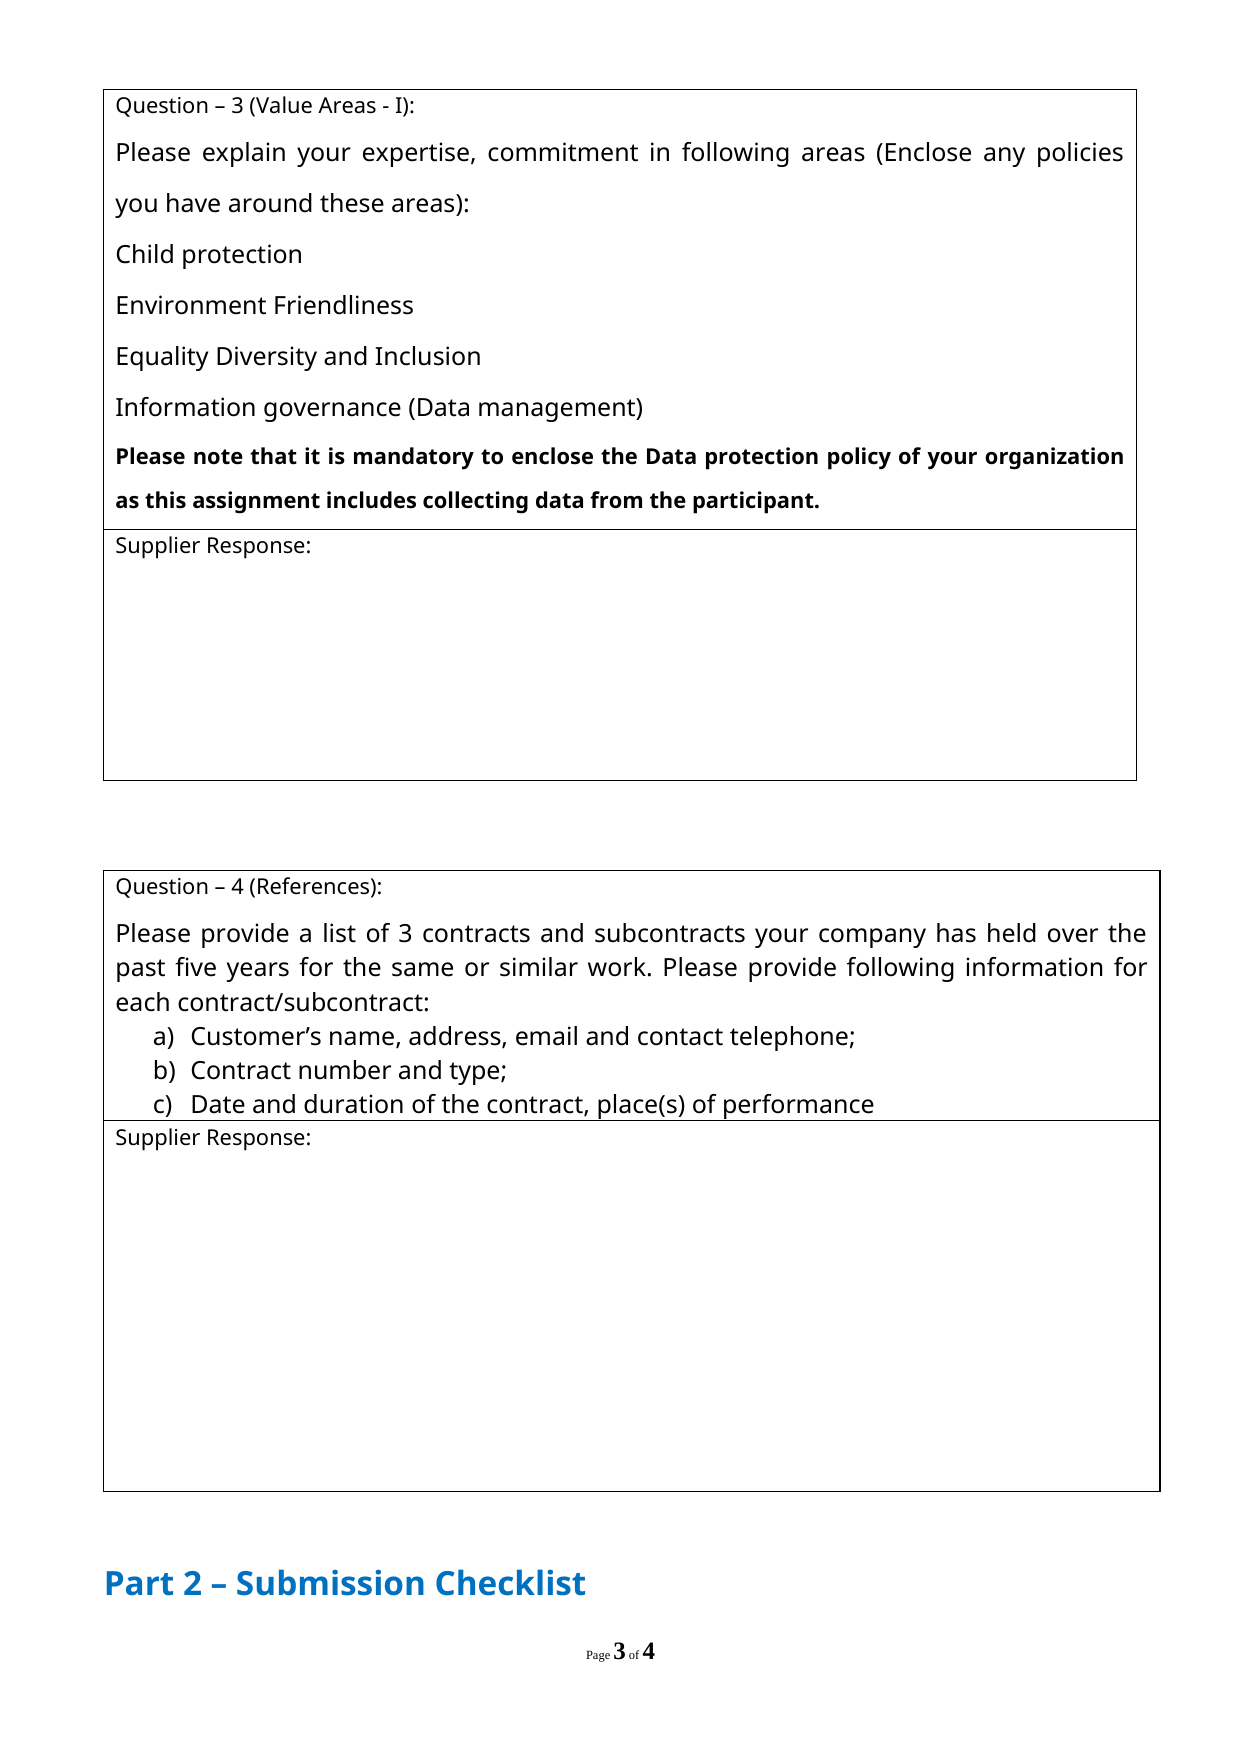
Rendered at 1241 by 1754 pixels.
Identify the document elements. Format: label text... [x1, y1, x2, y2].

table_header Question – 4 (References): Please provide a list of 3 contracts and subcontracts your company has held over the past five years for the same or similar work. Please provide following information for each contract/subcontract: Customer’s name, address, email and contact telephone; Contract number and type; Date and duration of the contract, place(s) of performance [104, 871, 1159, 1120]
table_cell Supplier Response: [104, 530, 1136, 780]
table_header Question – 3 (Value Areas - I): Please explain your expertise, commitment in following areas (Enclose any policies you have around these areas): Child protection Environment Friendliness Equality Diversity and Inclusion Information governance (Data management) Please note that it is mandatory to enclose the Data protection policy of your organization as this assignment includes collecting data from the participant. [104, 90, 1136, 529]
table_cell Supplier Response: [104, 1121, 1159, 1491]
text Part 2 – Submission Checklist [103, 1560, 1137, 1606]
